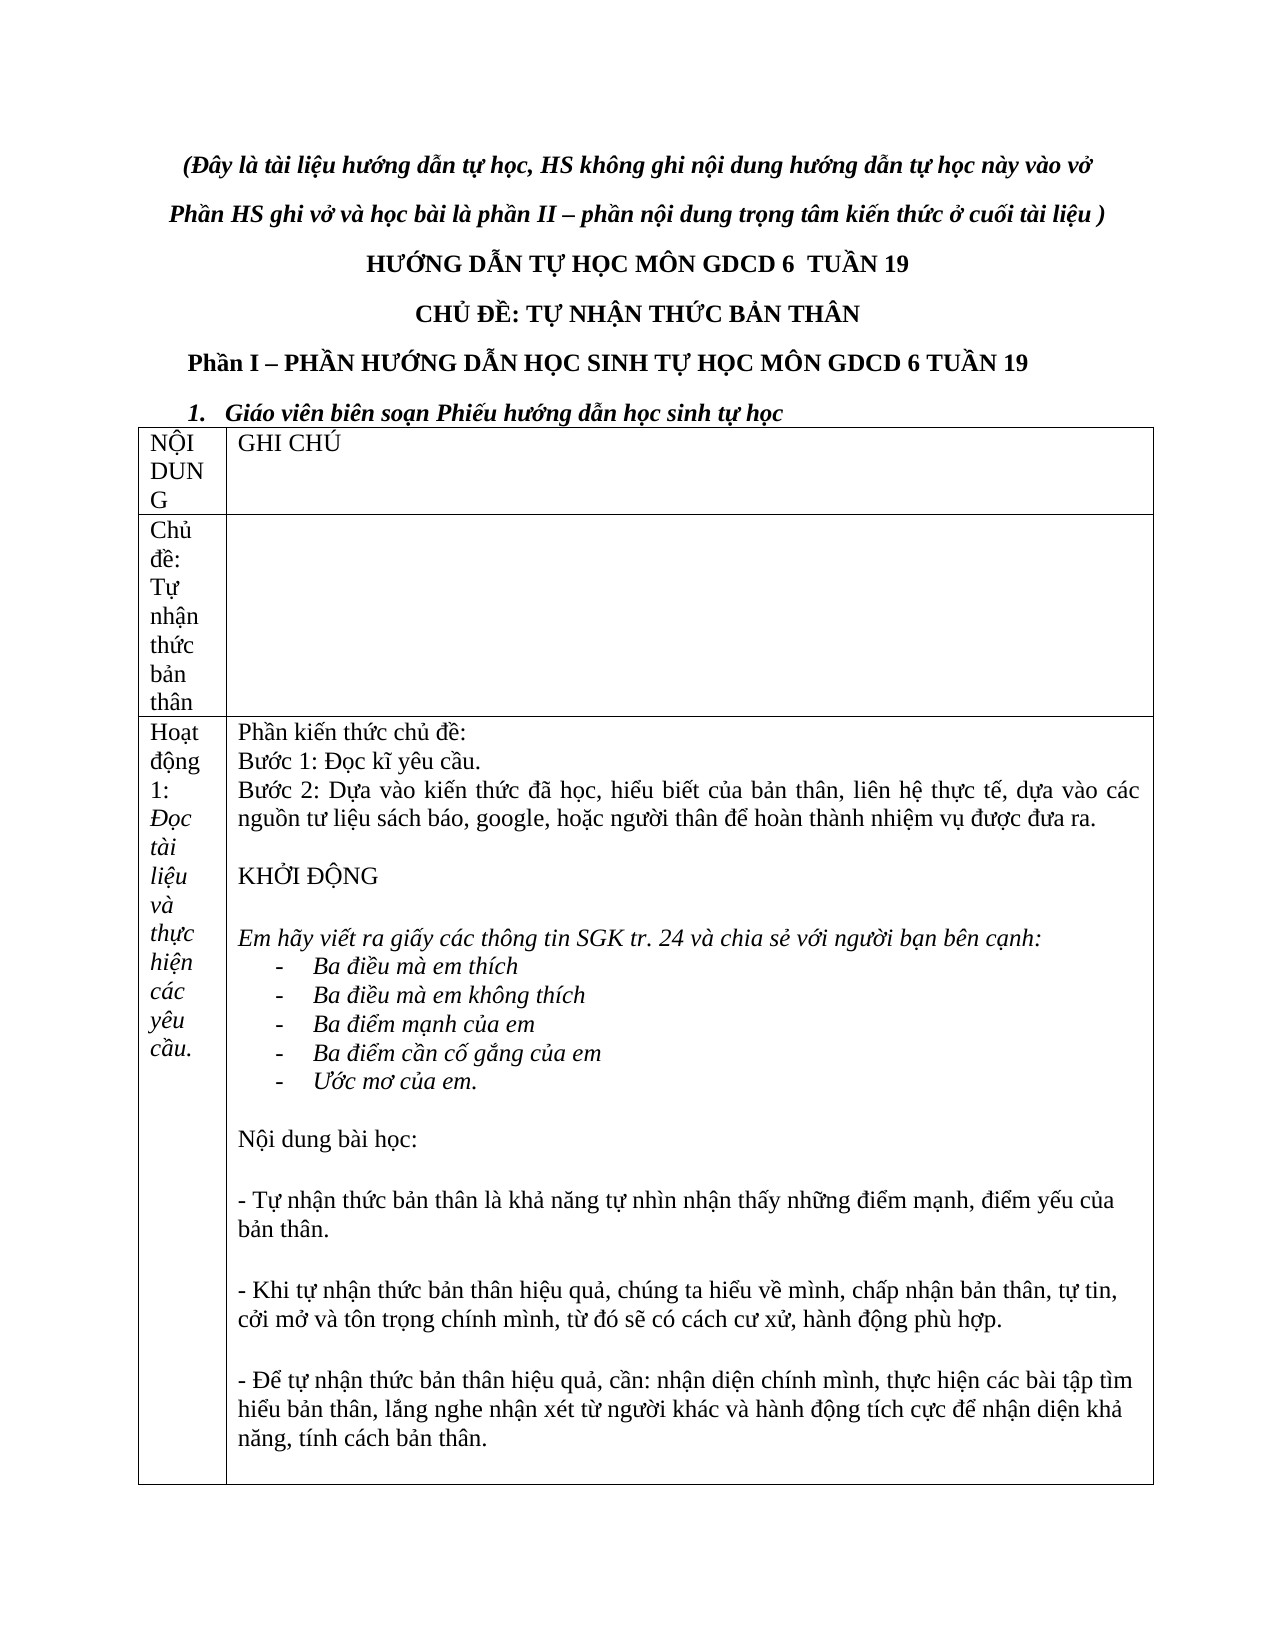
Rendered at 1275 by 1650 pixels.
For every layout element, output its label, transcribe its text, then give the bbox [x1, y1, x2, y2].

table_cell Chủ đề: Tự nhận thức bản thân [139, 515, 226, 716]
text CHỦ ĐỀ: TỰ NHẬN THỨC BẢN THÂN [150, 299, 1125, 327]
text HƯỚNG DẪN TỰ HỌC MÔN GDCD 6 TUẦN 19 [150, 249, 1125, 278]
text Phần HS ghi vở và học bài là phần II – phần nội dung trọng tâm kiến thức ở cuối tài liệu ) [150, 199, 1125, 228]
text Phần I – PHẦN HƯỚNG DẪN HỌC SINH TỰ HỌC MÔN GDCD 6 TUẦN 19 [150, 348, 1125, 377]
list Giáo viên biên soạn Phiếu hướng dẫn học sinh tự học [187, 398, 1125, 427]
table_cell [227, 515, 1153, 716]
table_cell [227, 717, 1153, 1484]
table_header GHI CHÚ [227, 428, 1153, 514]
table_header NỘI DUNG [139, 428, 226, 514]
text (Đây là tài liệu hướng dẫn tự học, HS không ghi nội dung hướng dẫn tự học này vào vở [150, 150, 1125, 179]
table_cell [139, 717, 226, 1484]
